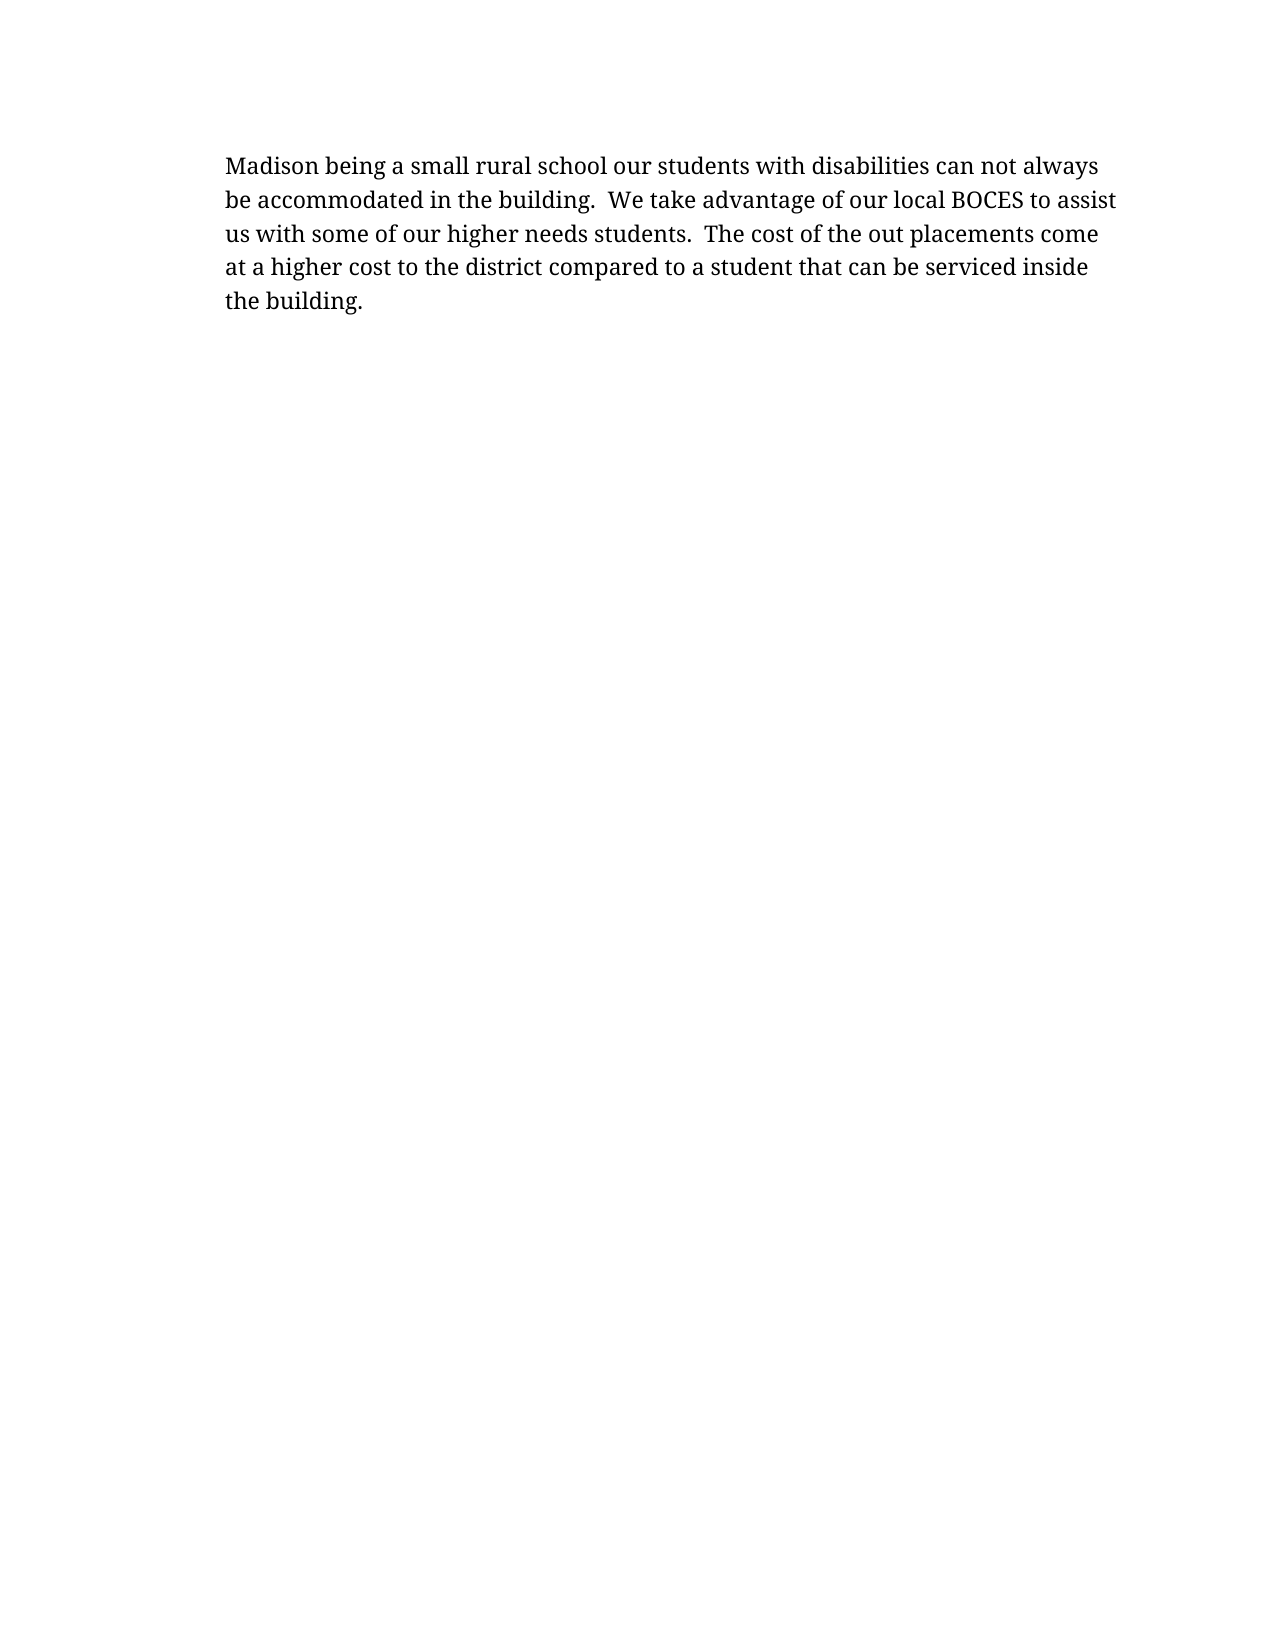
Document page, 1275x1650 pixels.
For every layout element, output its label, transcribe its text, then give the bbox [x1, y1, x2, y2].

text Madison being a small rural school our students with disabilities can not always be accommodated in the building. We take advantage of our local BOCES to assist us with some of our higher needs students. The cost of the out placements come at a higher cost to the district compared to a student that can be serviced inside the building. [225, 150, 1125, 316]
